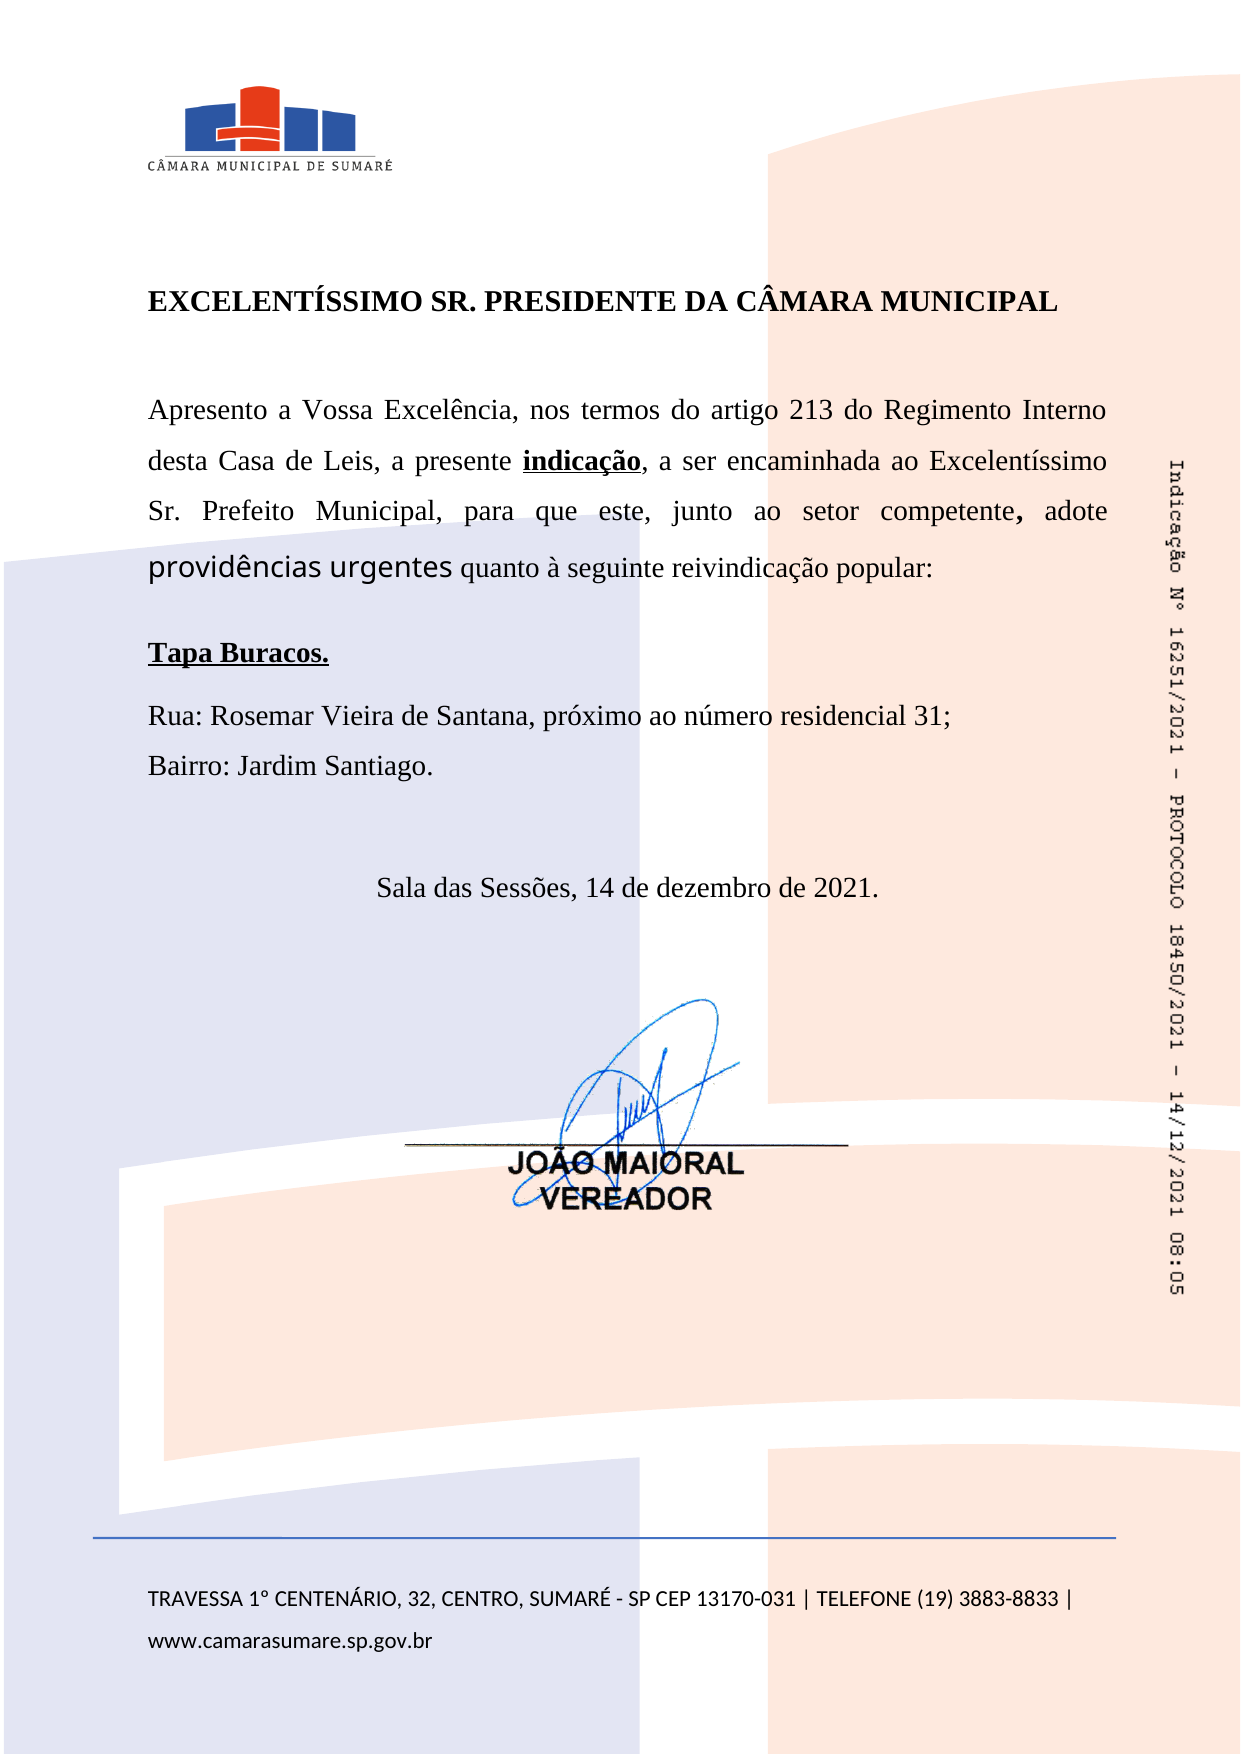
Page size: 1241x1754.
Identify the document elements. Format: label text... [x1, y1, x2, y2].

text Sala das Sessões, 14 de dezembro de 2021. [148, 870, 1107, 904]
picture [1142, 455, 1205, 1299]
picture [147, 86, 394, 173]
text EXCELENTÍSSIMO SR. PRESIDENTE DA CÂMARA MUNICIPAL [148, 284, 1107, 318]
text Bairro: Jardim Santiago. [148, 748, 1107, 782]
text Tapa Buracos. [148, 635, 1107, 668]
text Apresento a Vossa Excelência, nos termos do artigo 213 do Regimento Interno desta Casa de Leis, a presente indicação, a ser encaminhada ao Excelentíssimo Sr. Prefeito Municipal, para que este, junto ao setor competente, adote providências urgentes quanto à seguinte reivindicação popular: [148, 392, 1107, 586]
text Rua: Rosemar Vieira de Santana, próximo ao número residencial 31; [148, 698, 1107, 731]
picture [385, 978, 870, 1231]
